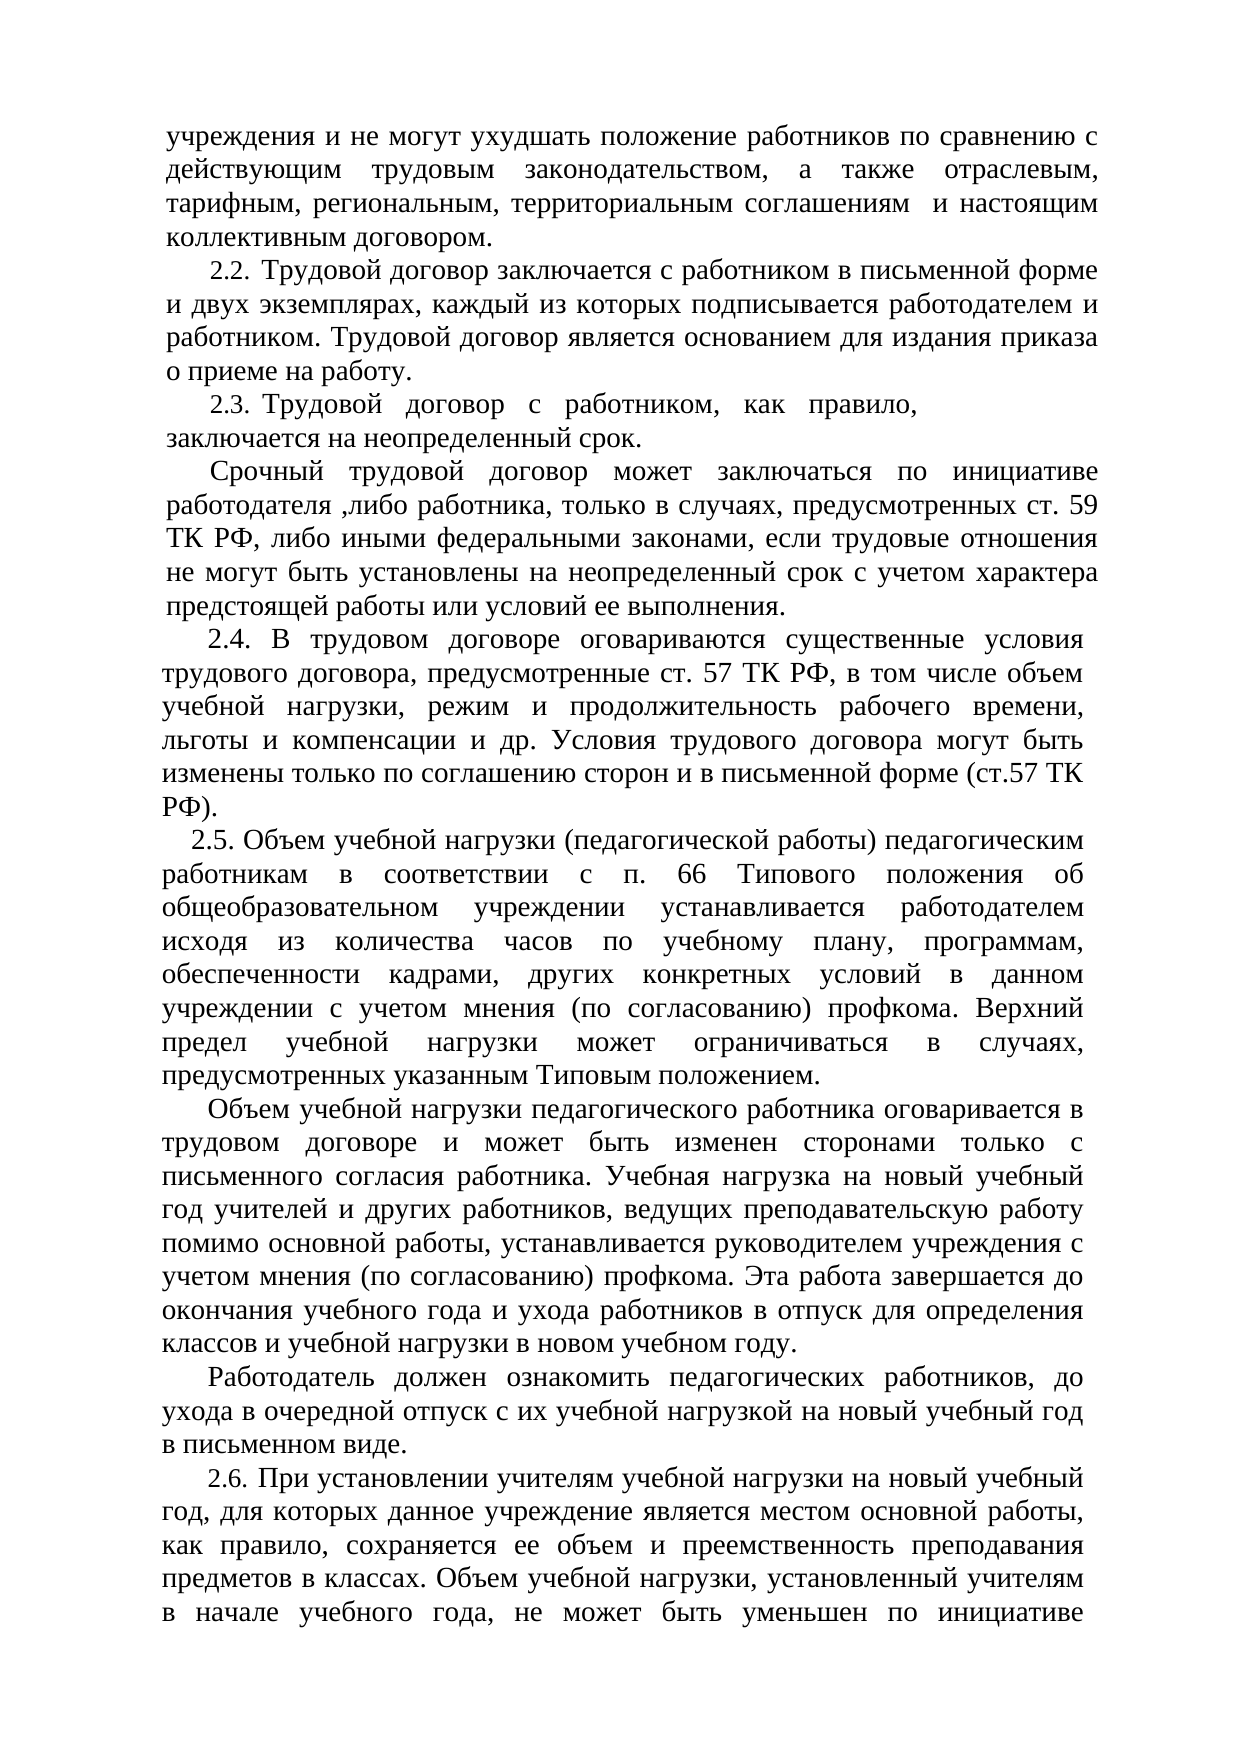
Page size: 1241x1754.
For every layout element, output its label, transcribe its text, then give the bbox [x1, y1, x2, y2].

text 2.4. В трудовом договоре оговариваются существенные условия трудового договора, предусмотренные ст. 57 ТК РФ, в том числе объем учебной нагрузки, режим и продолжительность рабочего времени, льготы и компенсации и др. Условия трудового договора могут быть изменены только по соглашению сторон и в письменной форме (ст.57 ТК РФ). [162, 621, 1084, 822]
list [166, 118, 1099, 252]
text Работодатель должен ознакомить педагогических работников, до ухода в очередной отпуск с их учебной нагрузкой на новый учебный год в письменном виде. [162, 1359, 1084, 1460]
text 2.5. Объем учебной нагрузки (педагогической работы) педагогическим работникам в соответствии с п. 66 Типового положения об общеобразовательном учреждении устанавливается работодателем исходя из количества часов по учебному плану, программам, обеспеченности кадрами, других конкретных условий в данном учреждении с учетом мнения (по согласованию) профкома. Верхний предел учебной нагрузки может ограничиваться в случаях, предусмотренных указанным Типовым положением. [162, 822, 1084, 1091]
list Трудовой договор заключается с работником в письменной форме и двух экземплярах, каждый из которых подписывается работодателем и работником. Трудовой договор является основанием для издания приказа о приеме на работу. [166, 252, 1099, 386]
text Объем учебной нагрузки педагогического работника оговаривается в трудовом договоре и может быть изменен сторонами только с письменного согласия работника. Учебная нагрузка на новый учебный год учителей и других работников, ведущих преподавательскую работу помимо основной работы, устанавливается руководителем учреждения с учетом мнения (по согласованию) профкома. Эта работа завершается до окончания учебного года и ухода работников в отпуск для определения классов и учебной нагрузки в новом учебном году. [162, 1091, 1084, 1359]
text Срочный трудовой договор может заключаться по инициативе работодателя ,либо работника, только в случаях, предусмотренных ст. 59 ТК РФ, либо иными федеральными законами, если трудовые отношения не могут быть установлены на неопределенный срок с учетом характера предстоящей работы или условий ее выполнения. [166, 453, 1099, 621]
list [162, 1460, 1084, 1627]
list Трудовой договор с работником, как правило, заключается на неопределенный срок. [166, 386, 918, 453]
